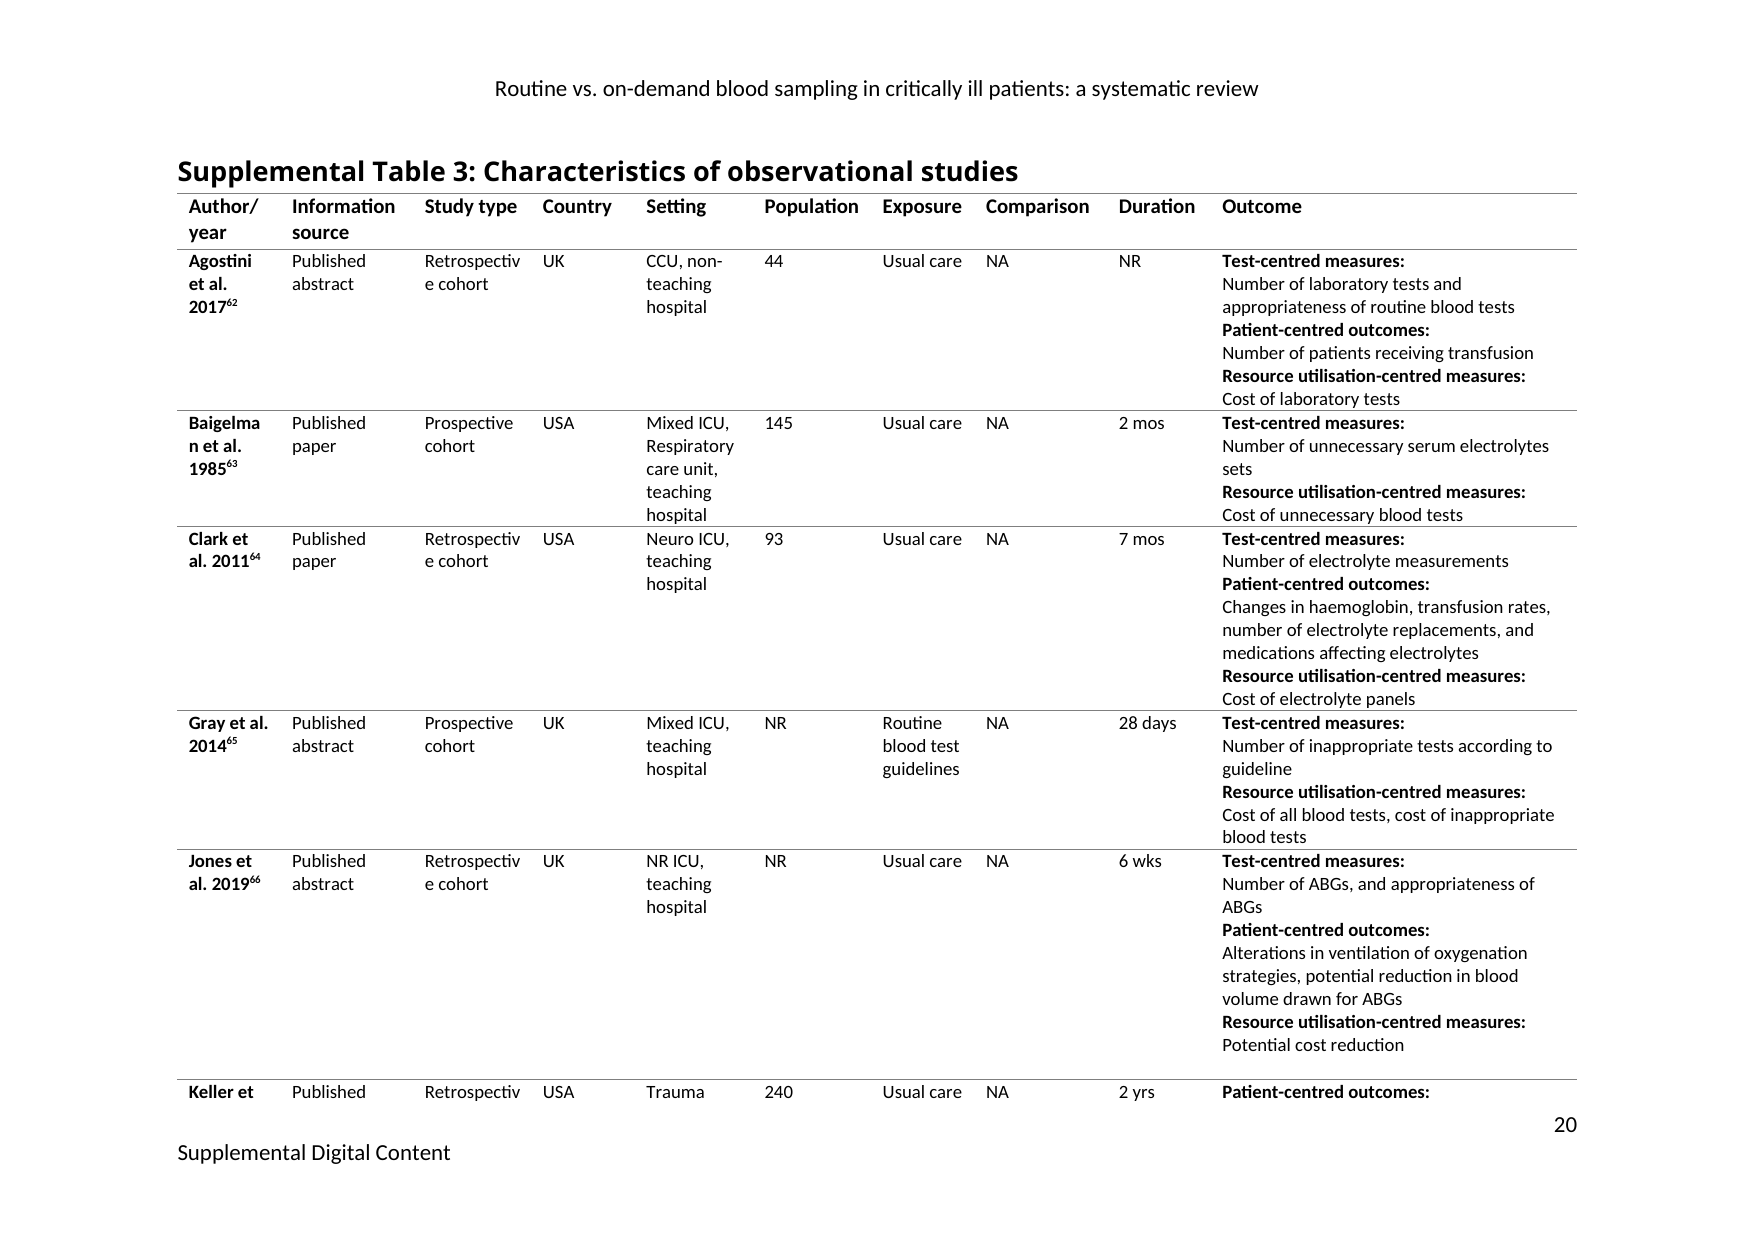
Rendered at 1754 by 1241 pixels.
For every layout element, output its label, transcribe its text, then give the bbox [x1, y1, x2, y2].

table_cell Retrospective cohort [413, 250, 531, 410]
table_cell Baigelman et al. 198563 [177, 411, 281, 526]
table_cell Clark et al. 201164 [177, 527, 281, 710]
table_cell 240 [753, 1080, 871, 1110]
table_cell NR ICU, teaching hospital [635, 850, 753, 1079]
table_cell Routine blood test guidelines [871, 711, 974, 849]
table_cell Published paper [281, 411, 413, 526]
table_cell Prospective cohort [413, 711, 531, 849]
table_cell Test-centred measures: Number of laboratory tests and appropriateness of routine blood tests Patient-centred outcomes: Number of patients receiving transfusion Resource utilisation-centred measures: Cost of laboratory tests [1211, 250, 1577, 410]
table_cell USA [531, 1080, 635, 1110]
table_cell 93 [753, 527, 871, 710]
subtitle Supplemental Table 3: Characteristics of observational studies [177, 153, 1577, 190]
table_cell NR [753, 711, 871, 849]
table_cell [635, 1080, 753, 1110]
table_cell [177, 1080, 281, 1110]
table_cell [1211, 1080, 1577, 1110]
table_cell Test-centred measures: Number of inappropriate tests according to guideline Resource utilisation-centred measures: Cost of all blood tests, cost of inappropriate blood tests [1211, 711, 1577, 849]
table_header Outcome [1211, 194, 1577, 249]
table_cell Jones et al. 201966 [177, 850, 281, 1079]
table_cell Usual care [871, 527, 974, 710]
table_cell 145 [753, 411, 871, 526]
table_cell Retrospective cohort [413, 850, 531, 1079]
table_cell Usual care [871, 250, 974, 410]
table_header Comparison [975, 194, 1107, 249]
table_cell Agostini et al. 201762 [177, 250, 281, 410]
table_cell NA [975, 411, 1107, 526]
table_cell Usual care [871, 850, 974, 1079]
table_cell NA [975, 711, 1107, 849]
table_header Country [531, 194, 635, 249]
table_header Study type [413, 194, 531, 249]
table_cell Published paper [281, 527, 413, 710]
table_cell Test-centred measures: Number of ABGs, and appropriateness of ABGs Patient-centred outcomes: Alterations in ventilation of oxygenation strategies, potential reduction in blood volume drawn for ABGs Resource utilisation-centred measures: Potential cost reduction [1211, 850, 1577, 1079]
table_cell Published abstract [281, 711, 413, 849]
table_cell Test-centred measures: Number of electrolyte measurements Patient-centred outcomes: Changes in haemoglobin, transfusion rates, number of electrolyte replacements, and medications affecting electrolytes Resource utilisation-centred measures: Cost of electrolyte panels [1211, 527, 1577, 710]
table_cell NR [1108, 250, 1211, 410]
table_cell 6 wks [1108, 850, 1211, 1079]
table_cell Published paper [281, 1080, 413, 1110]
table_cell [413, 1080, 531, 1110]
table_cell NA [975, 250, 1107, 410]
table_cell 44 [753, 250, 871, 410]
table_cell NA [975, 527, 1107, 710]
table_cell NA [975, 850, 1107, 1079]
table_cell Usual care [871, 411, 974, 526]
table_cell USA [531, 527, 635, 710]
table_cell 2 mos [1108, 411, 1211, 526]
table_cell Prospective cohort [413, 411, 531, 526]
table_header Author/ year [177, 194, 281, 249]
table_cell UK [531, 250, 635, 410]
table_cell Neuro ICU, teaching hospital [635, 527, 753, 710]
table_header Duration [1108, 194, 1211, 249]
table_cell Mixed ICU, Respiratory care unit, teaching hospital [635, 411, 753, 526]
table_cell Published abstract [281, 250, 413, 410]
table_cell Usual care [871, 1080, 974, 1110]
table_cell UK [531, 850, 635, 1079]
table_cell UK [531, 711, 635, 849]
table_cell Published abstract [281, 850, 413, 1079]
table_cell 2 yrs [1108, 1080, 1211, 1110]
table_header Population [753, 194, 871, 249]
table_cell NA [975, 1080, 1107, 1110]
table_header Setting [635, 194, 753, 249]
table_cell CCU, non-teaching hospital [635, 250, 753, 410]
table_cell 28 days [1108, 711, 1211, 849]
table_cell Gray et al. 201465 [177, 711, 281, 849]
table_header Information source [281, 194, 413, 249]
table_cell Test-centred measures: Number of unnecessary serum electrolytes sets Resource utilisation-centred measures: Cost of unnecessary blood tests [1211, 411, 1577, 526]
table_header Exposure [871, 194, 974, 249]
table_cell USA [531, 411, 635, 526]
table_cell Retrospective cohort [413, 527, 531, 710]
table_cell Mixed ICU, teaching hospital [635, 711, 753, 849]
table_cell 7 mos [1108, 527, 1211, 710]
table_cell NR [753, 850, 871, 1079]
